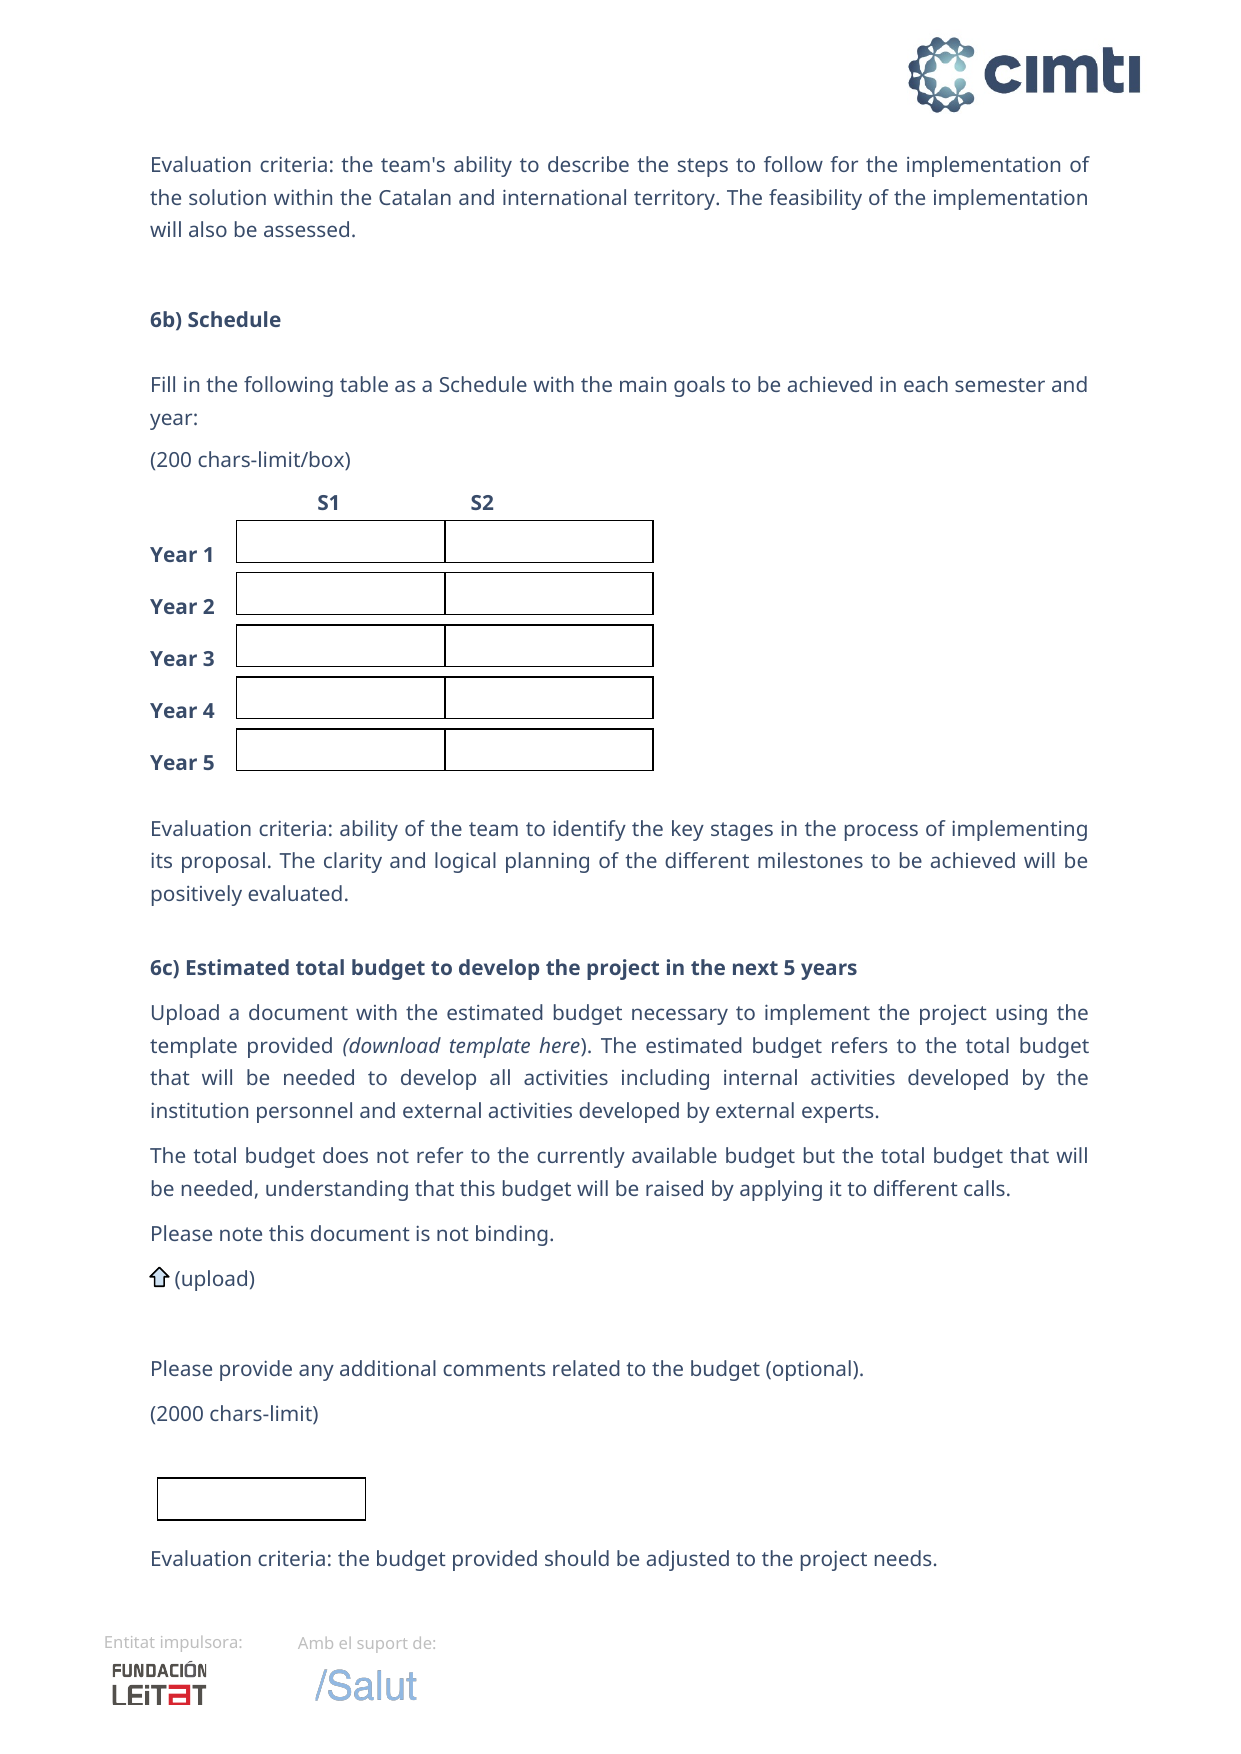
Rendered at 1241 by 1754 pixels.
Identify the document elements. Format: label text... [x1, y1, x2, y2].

subtitle 6c) Estimated total budget to develop the project in the next 5 years [150, 953, 1090, 982]
picture [315, 1667, 419, 1703]
text Please note this document is not binding. [150, 1219, 1090, 1247]
text (200 chars-limit/box) [150, 446, 1090, 474]
text (upload) [150, 1264, 1090, 1292]
text (2000 chars-limit) [150, 1399, 1090, 1428]
text Year 5 [150, 729, 1090, 777]
picture [112, 1660, 206, 1705]
picture [907, 29, 1195, 114]
text Upload a document with the estimated budget necessary to implement the project using the template provided (download template here). The estimated budget refers to the total budget that will be needed to develop all activities including internal activities developed by the institution personnel and external activities developed by external experts. [150, 998, 1090, 1124]
text Fill in the following table as a Schedule with the main goals to be achieved in each semester and year: [150, 371, 1090, 432]
text Year 4 [150, 677, 1090, 725]
text Year 3 [150, 625, 1090, 673]
text Evaluation criteria: the team's ability to describe the steps to follow for the implementation of the solution within the Catalan and international territory. The feasibility of the implementation will also be assessed. [150, 150, 1090, 244]
text Year 1 [150, 521, 1090, 568]
text Please provide any additional comments related to the budget (optional). [150, 1354, 1090, 1383]
text Evaluation criteria: ability of the team to identify the key stages in the process of implementing its proposal. The clarity and logical planning of the different milestones to be achieved will be positively evaluated. [150, 814, 1090, 907]
text The total budget does not refer to the currently available budget but the total budget that will be needed, understanding that this budget will be raised by applying it to different calls. [150, 1141, 1090, 1202]
text Year 2 [150, 573, 1090, 621]
text Evaluation criteria: the budget provided should be adjusted to the project needs. [150, 1544, 1090, 1572]
text S1 S2 [150, 488, 1090, 516]
text 6b) Schedule [150, 305, 1090, 334]
